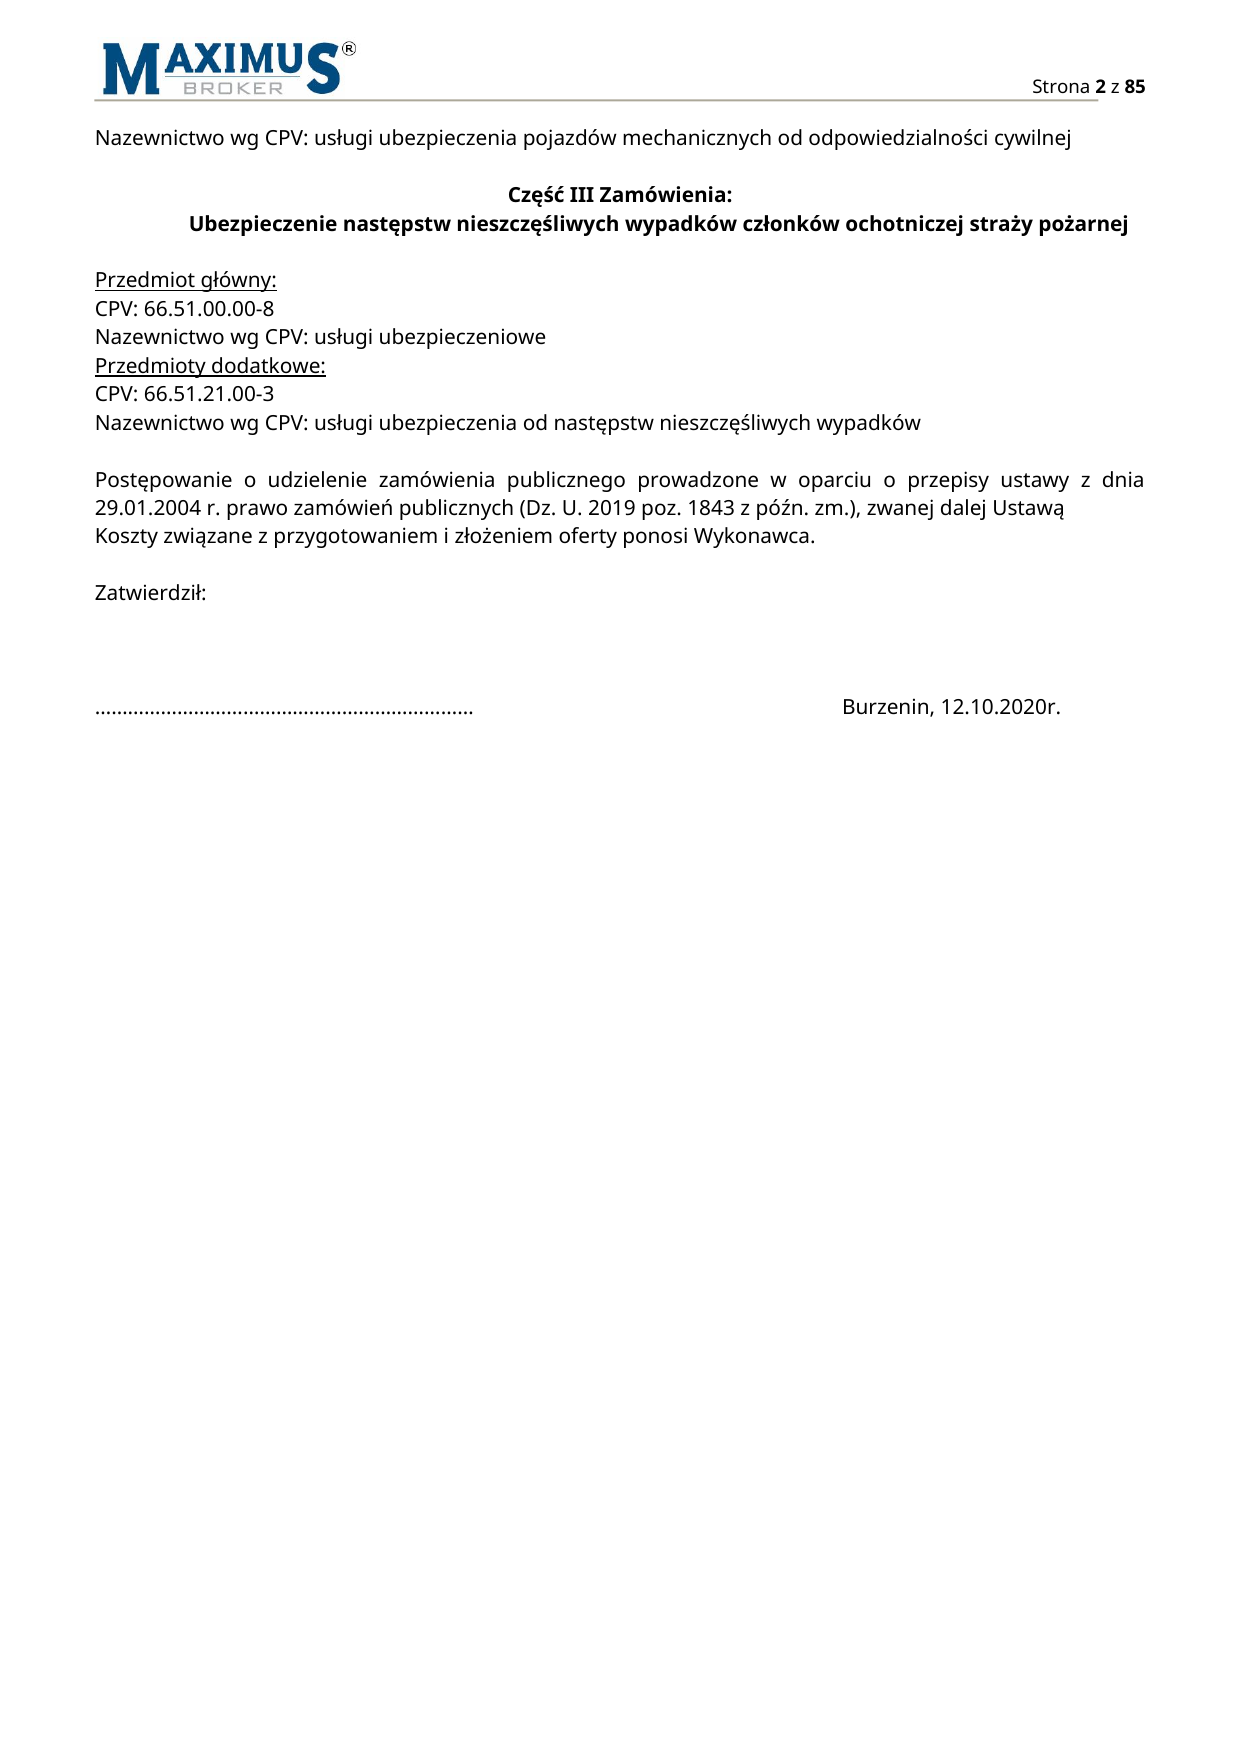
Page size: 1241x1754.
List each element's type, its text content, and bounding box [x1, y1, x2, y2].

text Nazewnictwo wg CPV: usługi ubezpieczenia od następstw nieszczęśliwych wypadków [94, 408, 1146, 436]
text Przedmiot główny: [94, 266, 1146, 294]
text Przedmioty dodatkowe: [94, 351, 1146, 379]
text CPV: 66.51.00.00-8 [94, 294, 1146, 322]
text Ubezpieczenie następstw nieszczęśliwych wypadków członków ochotniczej straży pożarnej [188, 209, 1146, 237]
text Nazewnictwo wg CPV: usługi ubezpieczeniowe [94, 322, 1146, 351]
text Zatwierdził: [94, 578, 1146, 607]
text Część III Zamówienia: [94, 180, 1146, 209]
text Koszty związane z przygotowaniem i złożeniem oferty ponosi Wykonawca. [94, 522, 1146, 550]
text …………………………………………………………… Burzenin, 12.10.2020r. [94, 692, 1146, 721]
text Postępowanie o udzielenie zamówienia publicznego prowadzone w oparciu o przepisy ustawy z dnia 29.01.2004 r. prawo zamówień publicznych (Dz. U. 2019 poz. 1843 z późn. zm.), zwanej dalej Ustawą [94, 465, 1146, 522]
picture [97, 37, 362, 99]
text Nazewnictwo wg CPV: usługi ubezpieczenia pojazdów mechanicznych od odpowiedzialności cywilnej [94, 123, 1146, 152]
text CPV: 66.51.21.00-3 [94, 379, 1146, 408]
